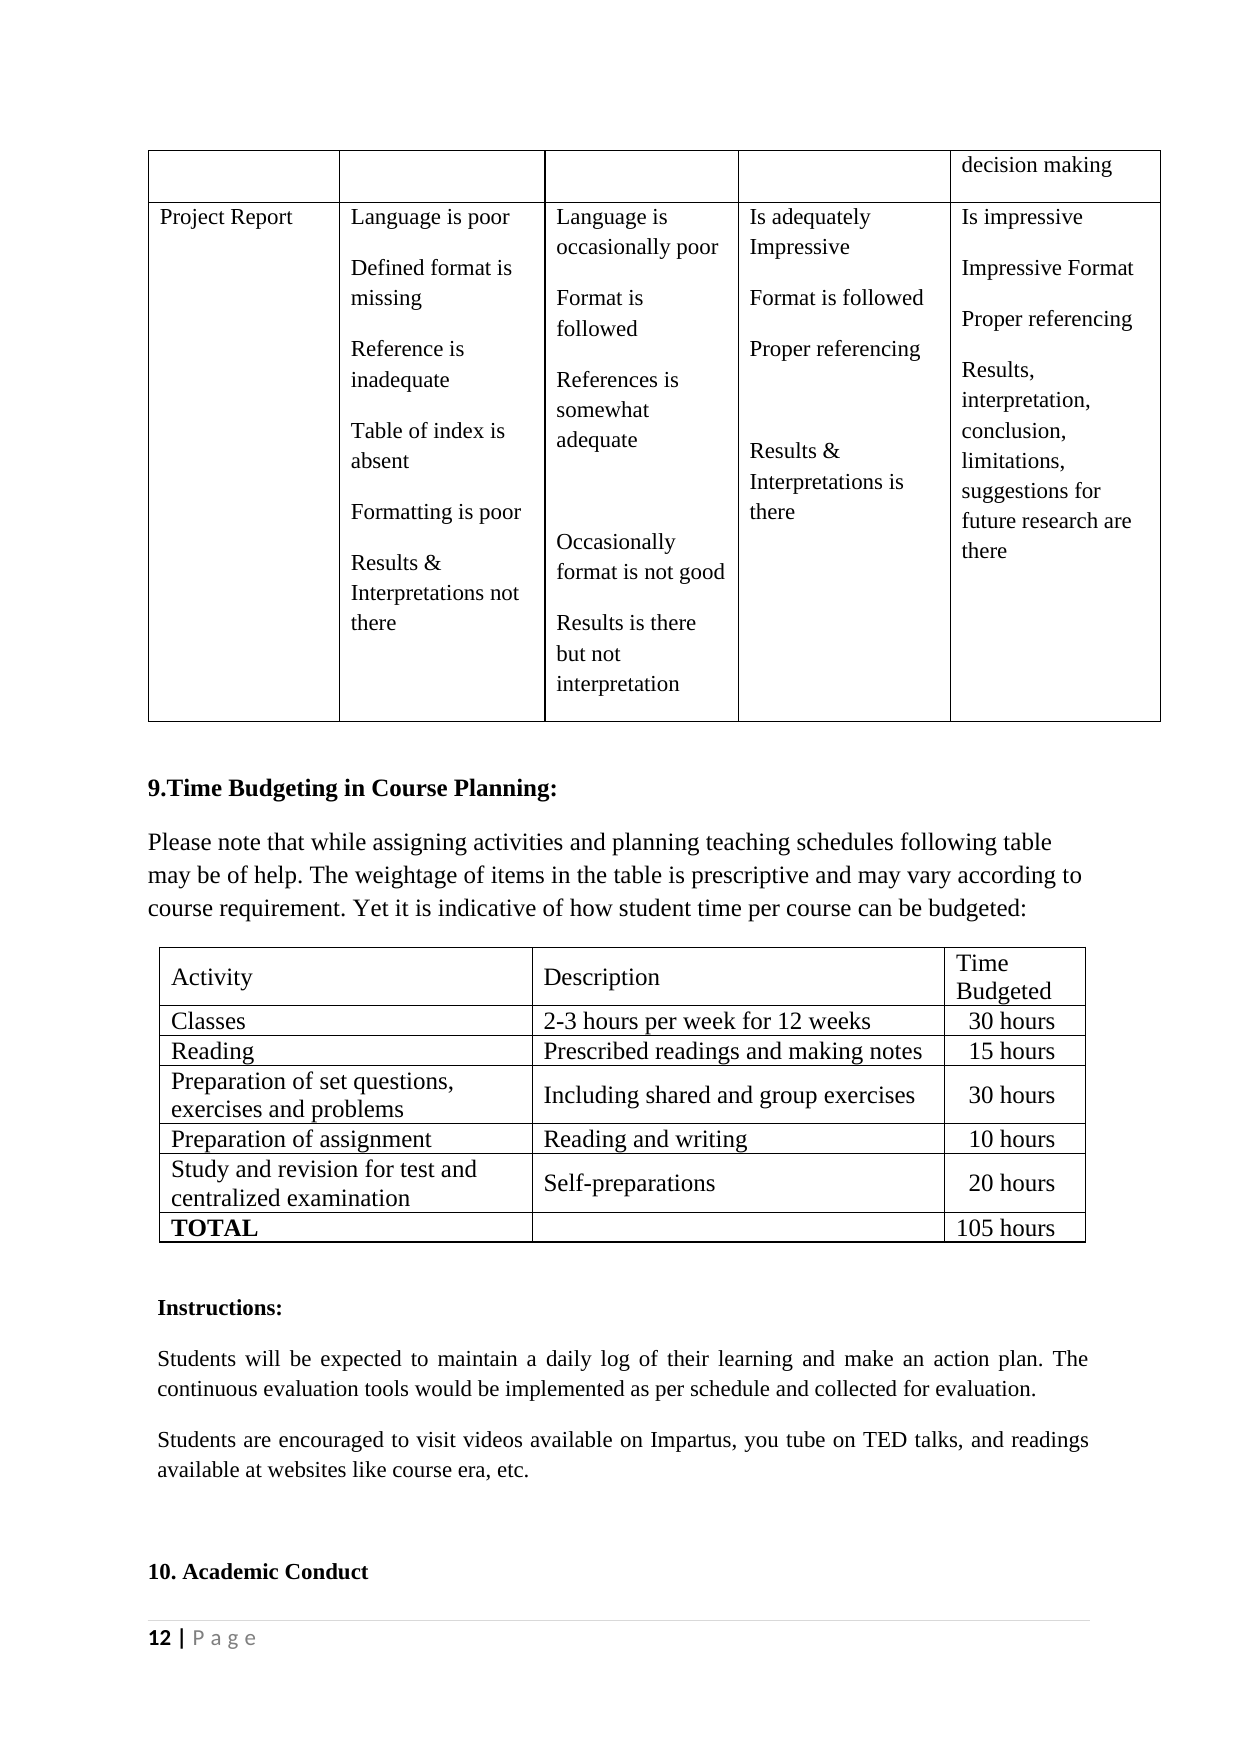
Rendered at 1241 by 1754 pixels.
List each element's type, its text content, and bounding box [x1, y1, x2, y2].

table_cell TOTAL [160, 1213, 532, 1241]
table_cell Preparation of set questions, exercises and problems [160, 1066, 532, 1123]
table_cell 2-3 hours per week for 12 weeks [533, 1006, 944, 1035]
text Students are encouraged to visit videos available on Impartus, you tube on TED talks, and readings available at websites like course era, etc. [157, 1426, 1090, 1482]
table_cell Prescribed readings and making notes [533, 1036, 944, 1065]
table_cell Study and revision for test and centralized examination [160, 1154, 532, 1212]
text 9.Time Budgeting in Course Planning: [148, 773, 1090, 802]
table_cell Reading [160, 1036, 532, 1065]
text Instructions: [157, 1293, 1090, 1320]
table_cell 30 hours [945, 1066, 1085, 1123]
table_cell [533, 1213, 944, 1241]
table_cell 10 hours [945, 1124, 1085, 1153]
table_cell Including shared and group exercises [533, 1066, 944, 1123]
table_cell Classes [160, 1006, 532, 1035]
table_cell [951, 151, 1160, 202]
table_cell Is adequately Impressive Format is followed Proper referencing Results & Interpretations is there [739, 203, 950, 721]
table_cell 15 hours [945, 1036, 1085, 1065]
text Students will be expected to maintain a daily log of their learning and make an action plan. The continuous evaluation tools would be implemented as per schedule and collected for evaluation. [157, 1344, 1090, 1401]
table_cell Language is poor Defined format is missing Reference is inadequate Table of index is absent Formatting is poor Results & Interpretations not there [340, 203, 544, 721]
table_header Time Budgeted [945, 948, 1085, 1005]
table_cell Project Report [149, 203, 339, 721]
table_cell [546, 151, 738, 202]
table_cell 105 hours [945, 1213, 1085, 1241]
table_cell 20 hours [945, 1154, 1085, 1212]
table_cell Language is occasionally poor Format is followed References is somewhat adequate Occasionally format is not good Results is there but not interpretation [546, 203, 738, 721]
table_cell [739, 151, 950, 202]
table_cell 30 hours [945, 1006, 1085, 1035]
table_cell Self-preparations [533, 1154, 944, 1212]
text Please note that while assigning activities and planning teaching schedules following table may be of help. The weightage of items in the table is prescriptive and may vary according to course requirement. Yet it is indicative of how student time per course can be budgeted: [148, 827, 1090, 922]
table_header Activity [160, 948, 532, 1005]
text 10. Academic Conduct [148, 1558, 1090, 1584]
table_cell Preparation of assignment [160, 1124, 532, 1153]
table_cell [149, 151, 339, 202]
table_cell Is impressive Impressive Format Proper referencing Results, interpretation, conclusion, limitations, suggestions for future research are there [951, 203, 1160, 721]
table_cell Reading and writing [533, 1124, 944, 1153]
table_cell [340, 151, 544, 202]
table_header Description [533, 948, 944, 1005]
